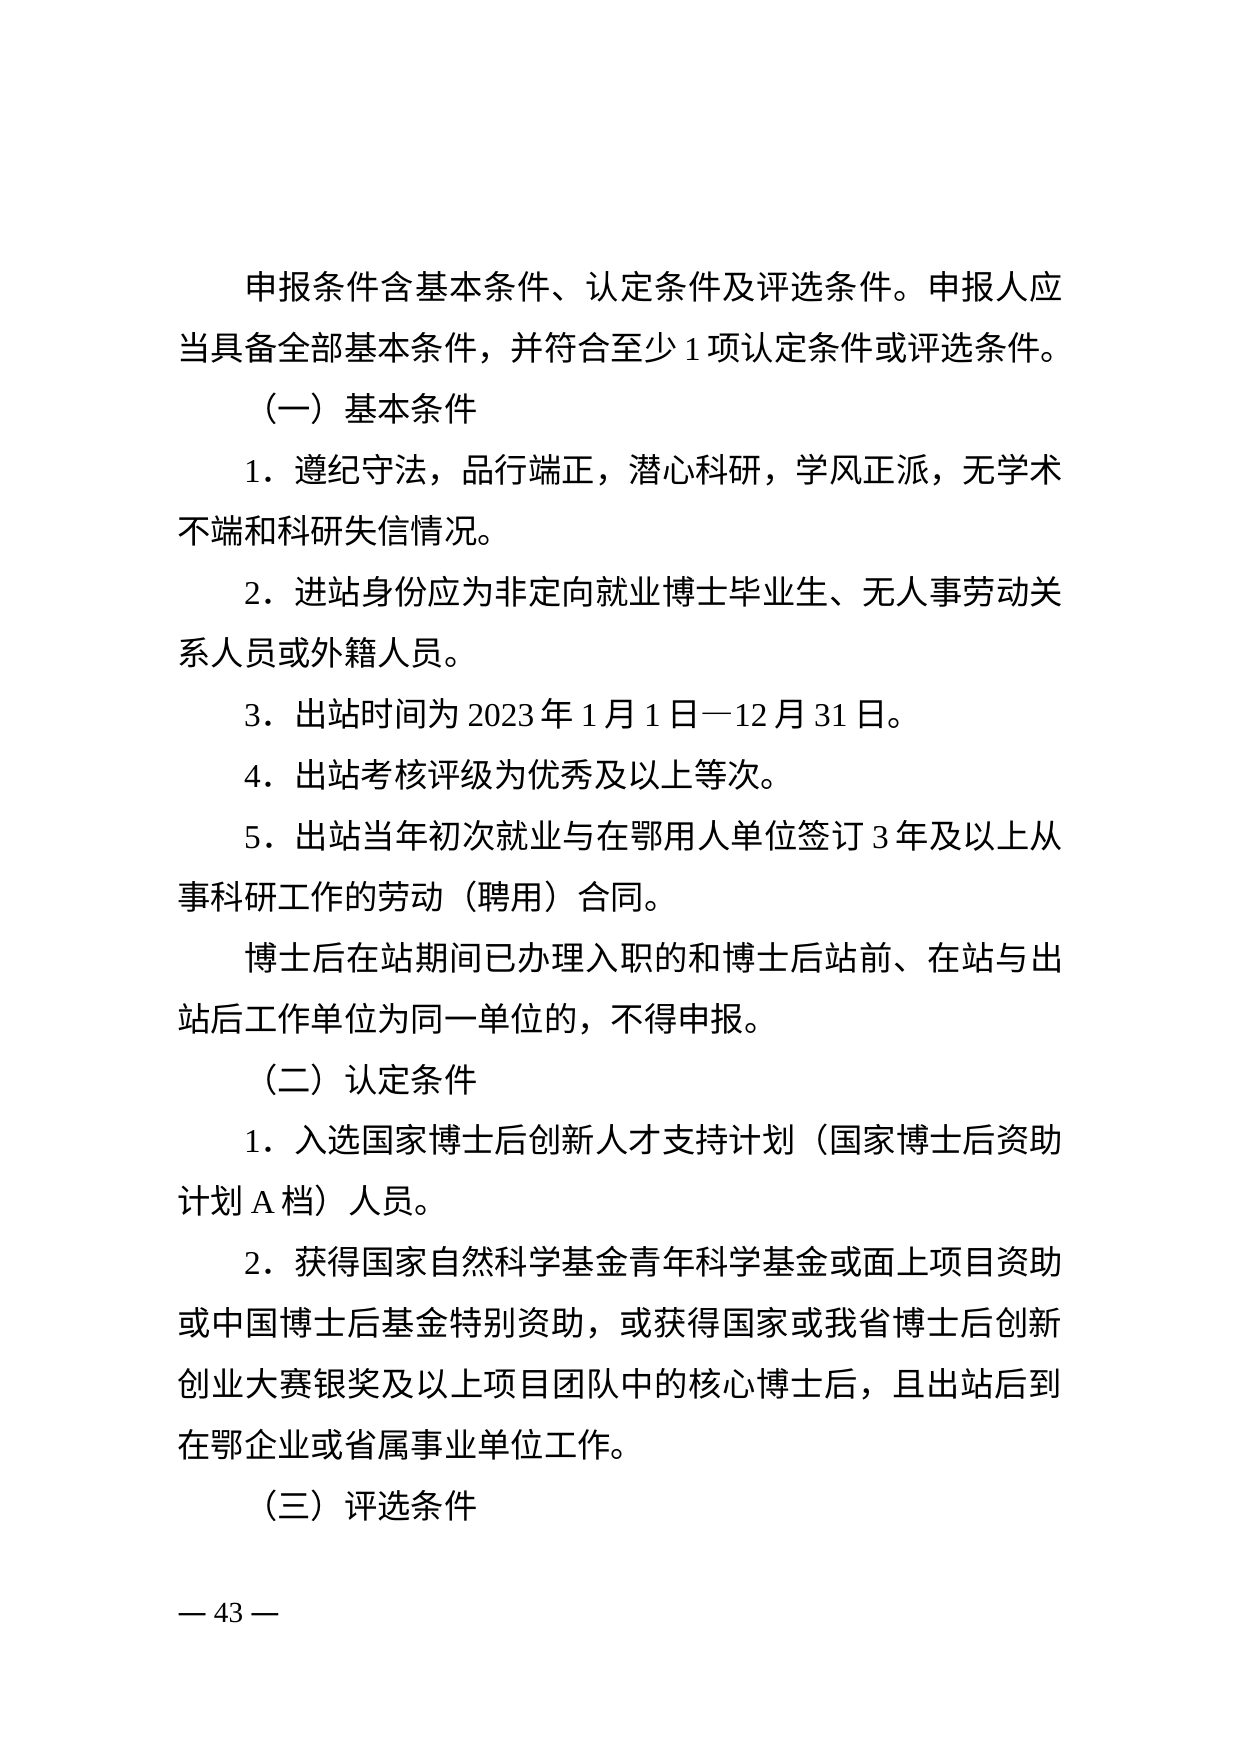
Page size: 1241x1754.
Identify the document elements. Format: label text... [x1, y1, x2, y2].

list 1．遵纪守法，品行端正，潜心科研，学风正派，无学术不端和科研失信情况。 [177, 438, 1063, 559]
list 4．出站考核评级为优秀及以上等次。 [177, 742, 1063, 803]
list 5．出站当年初次就业与在鄂用人单位签订3年及以上从事科研工作的劳动（聘用）合同。 [177, 803, 1063, 925]
list 3．出站时间为2023年1月1日—12月31日。 [177, 681, 1063, 742]
text 申报条件含基本条件、认定条件及评选条件。申报人应当具备全部基本条件，并符合至少1项认定条件或评选条件。 [177, 255, 1063, 377]
list 2．进站身份应为非定向就业博士毕业生、无人事劳动关系人员或外籍人员。 [177, 559, 1063, 681]
text 1．入选国家博士后创新人才支持计划（国家博士后资助计划A档）人员。 [177, 1108, 1063, 1230]
text （二）认定条件 [177, 1047, 1063, 1108]
list 博士后在站期间已办理入职的和博士后站前、在站与出站后工作单位为同一单位的，不得申报。 [177, 925, 1063, 1047]
list （一）基本条件 [177, 377, 1063, 438]
text 2．获得国家自然科学基金青年科学基金或面上项目资助或中国博士后基金特别资助，或获得国家或我省博士后创新创业大赛银奖及以上项目团队中的核心博士后，且出站后到在鄂企业或省属事业单位工作。 [177, 1230, 1063, 1473]
text （三）评选条件 [177, 1473, 1063, 1534]
